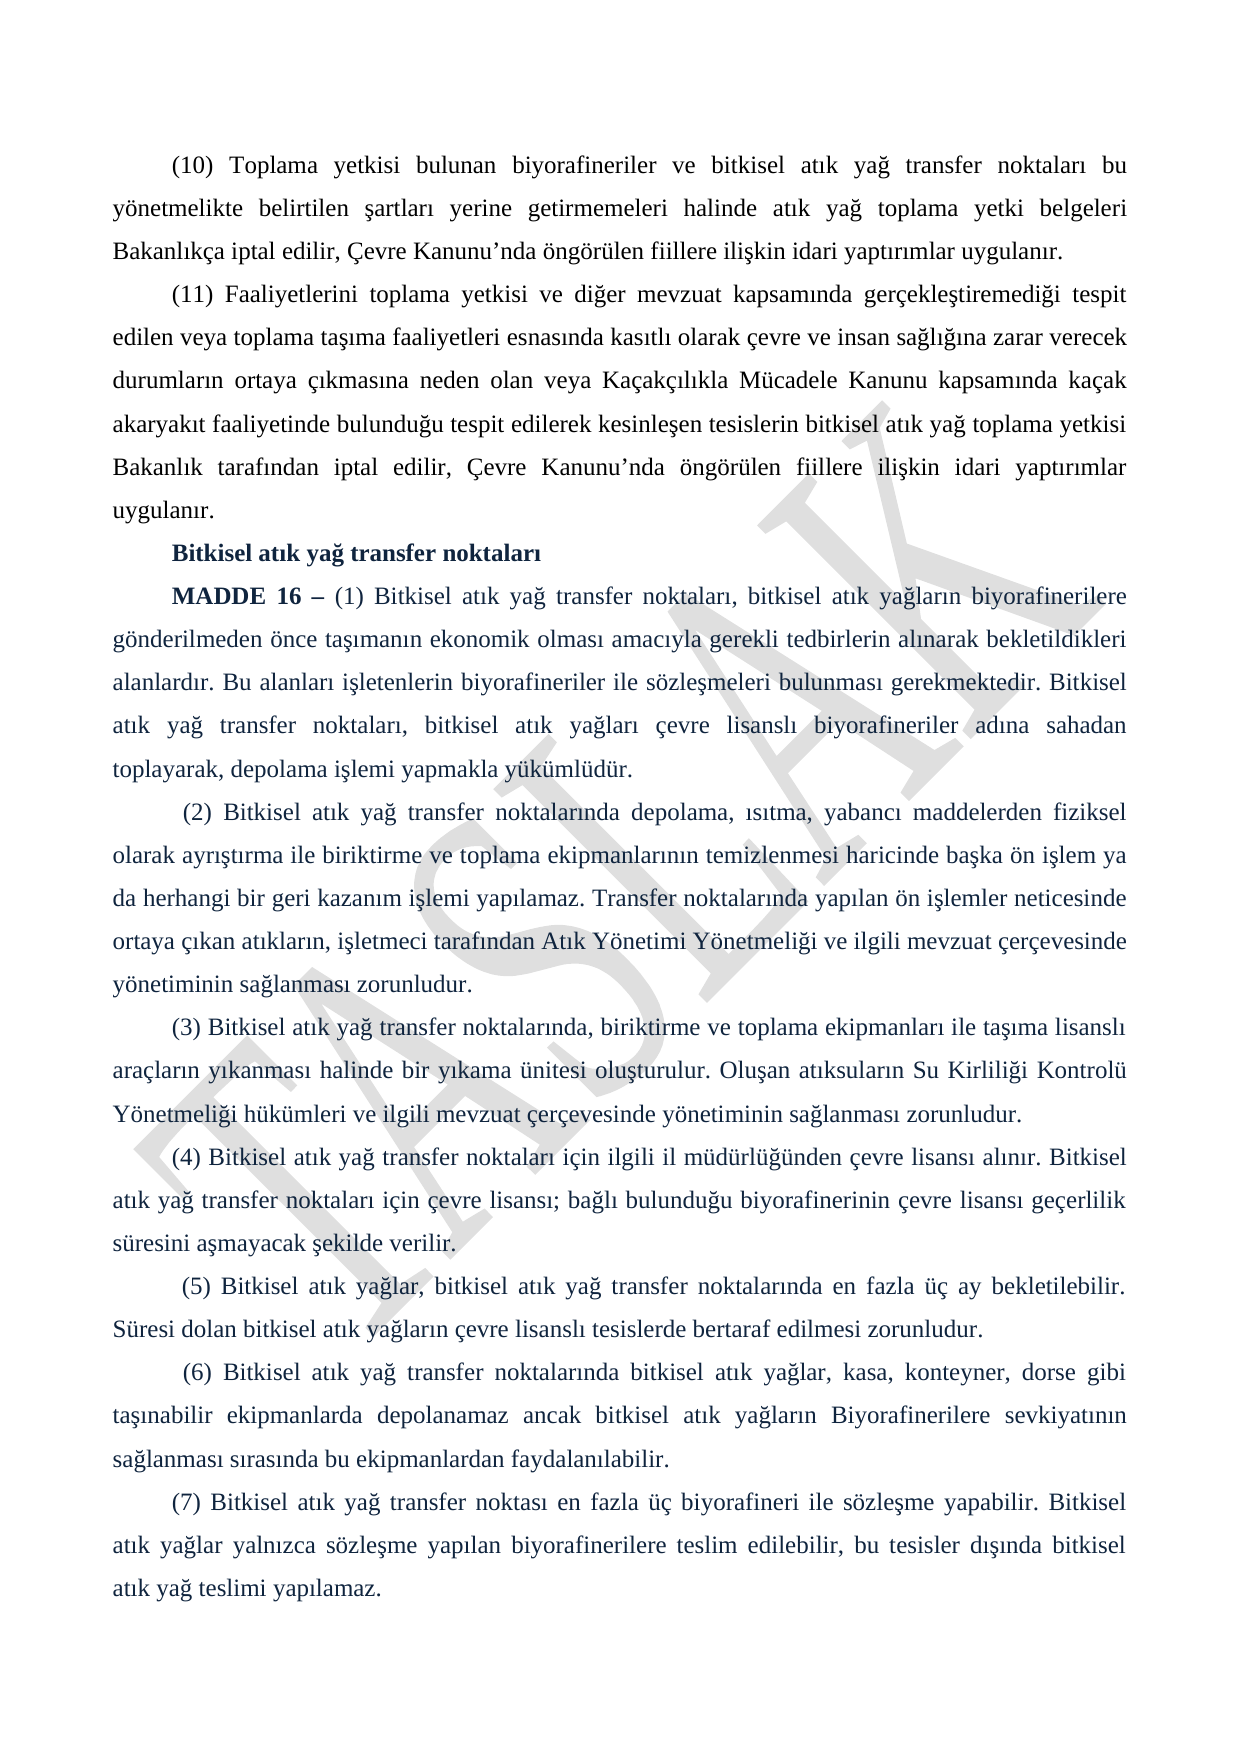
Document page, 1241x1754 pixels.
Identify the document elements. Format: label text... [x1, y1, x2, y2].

text (5) Bitkisel atık yağlar, bitkisel atık yağ transfer noktalarında en fazla üç ay bekletilebilir. Süresi dolan bitkisel atık yağların çevre lisanslı tesislerde bertaraf edilmesi zorunludur. [112, 1271, 1128, 1343]
text (11) Faaliyetlerini toplama yetkisi ve diğer mevzuat kapsamında gerçekleştiremediği tespit edilen veya toplama taşıma faaliyetleri esnasında kasıtlı olarak çevre ve insan sağlığına zarar verecek durumların ortaya çıkmasına neden olan veya Kaçakçılıkla Mücadele Kanunu kapsamında kaçak akaryakıt faaliyetinde bulunduğu tespit edilerek kesinleşen tesislerin bitkisel atık yağ toplama yetkisi Bakanlık tarafından iptal edilir, Çevre Kanunu’nda öngörülen fiillere ilişkin idari yaptırımlar uygulanır. [112, 279, 1128, 524]
text Bitkisel atık yağ transfer noktaları [112, 538, 1128, 567]
text (2) Bitkisel atık yağ transfer noktalarında depolama, ısıtma, yabancı maddelerden fiziksel olarak ayrıştırma ile biriktirme ve toplama ekipmanlarının temizlenmesi haricinde başka ön işlem ya da herhangi bir geri kazanım işlemi yapılamaz. Transfer noktalarında yapılan ön işlemler neticesinde ortaya çıkan atıkların, işletmeci tarafından Atık Yönetimi Yönetmeliği ve ilgili mevzuat çerçevesinde yönetiminin sağlanması zorunludur. [112, 797, 1128, 998]
text (10) Toplama yetkisi bulunan biyorafineriler ve bitkisel atık yağ transfer noktaları bu yönetmelikte belirtilen şartları yerine getirmemeleri halinde atık yağ toplama yetki belgeleri Bakanlıkça iptal edilir, Çevre Kanunu’nda öngörülen fiillere ilişkin idari yaptırımlar uygulanır. [112, 150, 1128, 265]
text (3) Bitkisel atık yağ transfer noktalarında, biriktirme ve toplama ekipmanları ile taşıma lisanslı araçların yıkanması halinde bir yıkama ünitesi oluşturulur. Oluşan atıksuların Su Kirliliği Kontrolü Yönetmeliği hükümleri ve ilgili mevzuat çerçevesinde yönetiminin sağlanması zorunludur. [112, 1012, 1128, 1127]
text (6) Bitkisel atık yağ transfer noktalarında bitkisel atık yağlar, kasa, konteyner, dorse gibi taşınabilir ekipmanlarda depolanamaz ancak bitkisel atık yağların Biyorafinerilere sevkiyatının sağlanması sırasında bu ekipmanlardan faydalanılabilir. [112, 1357, 1128, 1472]
text (7) Bitkisel atık yağ transfer noktası en fazla üç biyorafineri ile sözleşme yapabilir. Bitkisel atık yağlar yalnızca sözleşme yapılan biyorafinerilere teslim edilebilir, bu tesisler dışında bitkisel atık yağ teslimi yapılamaz. [112, 1487, 1128, 1602]
text (4) Bitkisel atık yağ transfer noktaları için ilgili il müdürlüğünden çevre lisansı alınır. Bitkisel atık yağ transfer noktaları için çevre lisansı; bağlı bulunduğu biyorafinerinin çevre lisansı geçerlilik süresini aşmayacak şekilde verilir. [112, 1142, 1128, 1257]
text MADDE 16 – (1) Bitkisel atık yağ transfer noktaları, bitkisel atık yağların biyorafinerilere gönderilmeden önce taşımanın ekonomik olması amacıyla gerekli tedbirlerin alınarak bekletildikleri alanlardır. Bu alanları işletenlerin biyorafineriler ile sözleşmeleri bulunması gerekmektedir. Bitkisel atık yağ transfer noktaları, bitkisel atık yağları çevre lisanslı biyorafineriler adına sahadan toplayarak, depolama işlemi yapmakla yükümlüdür. [112, 581, 1128, 782]
